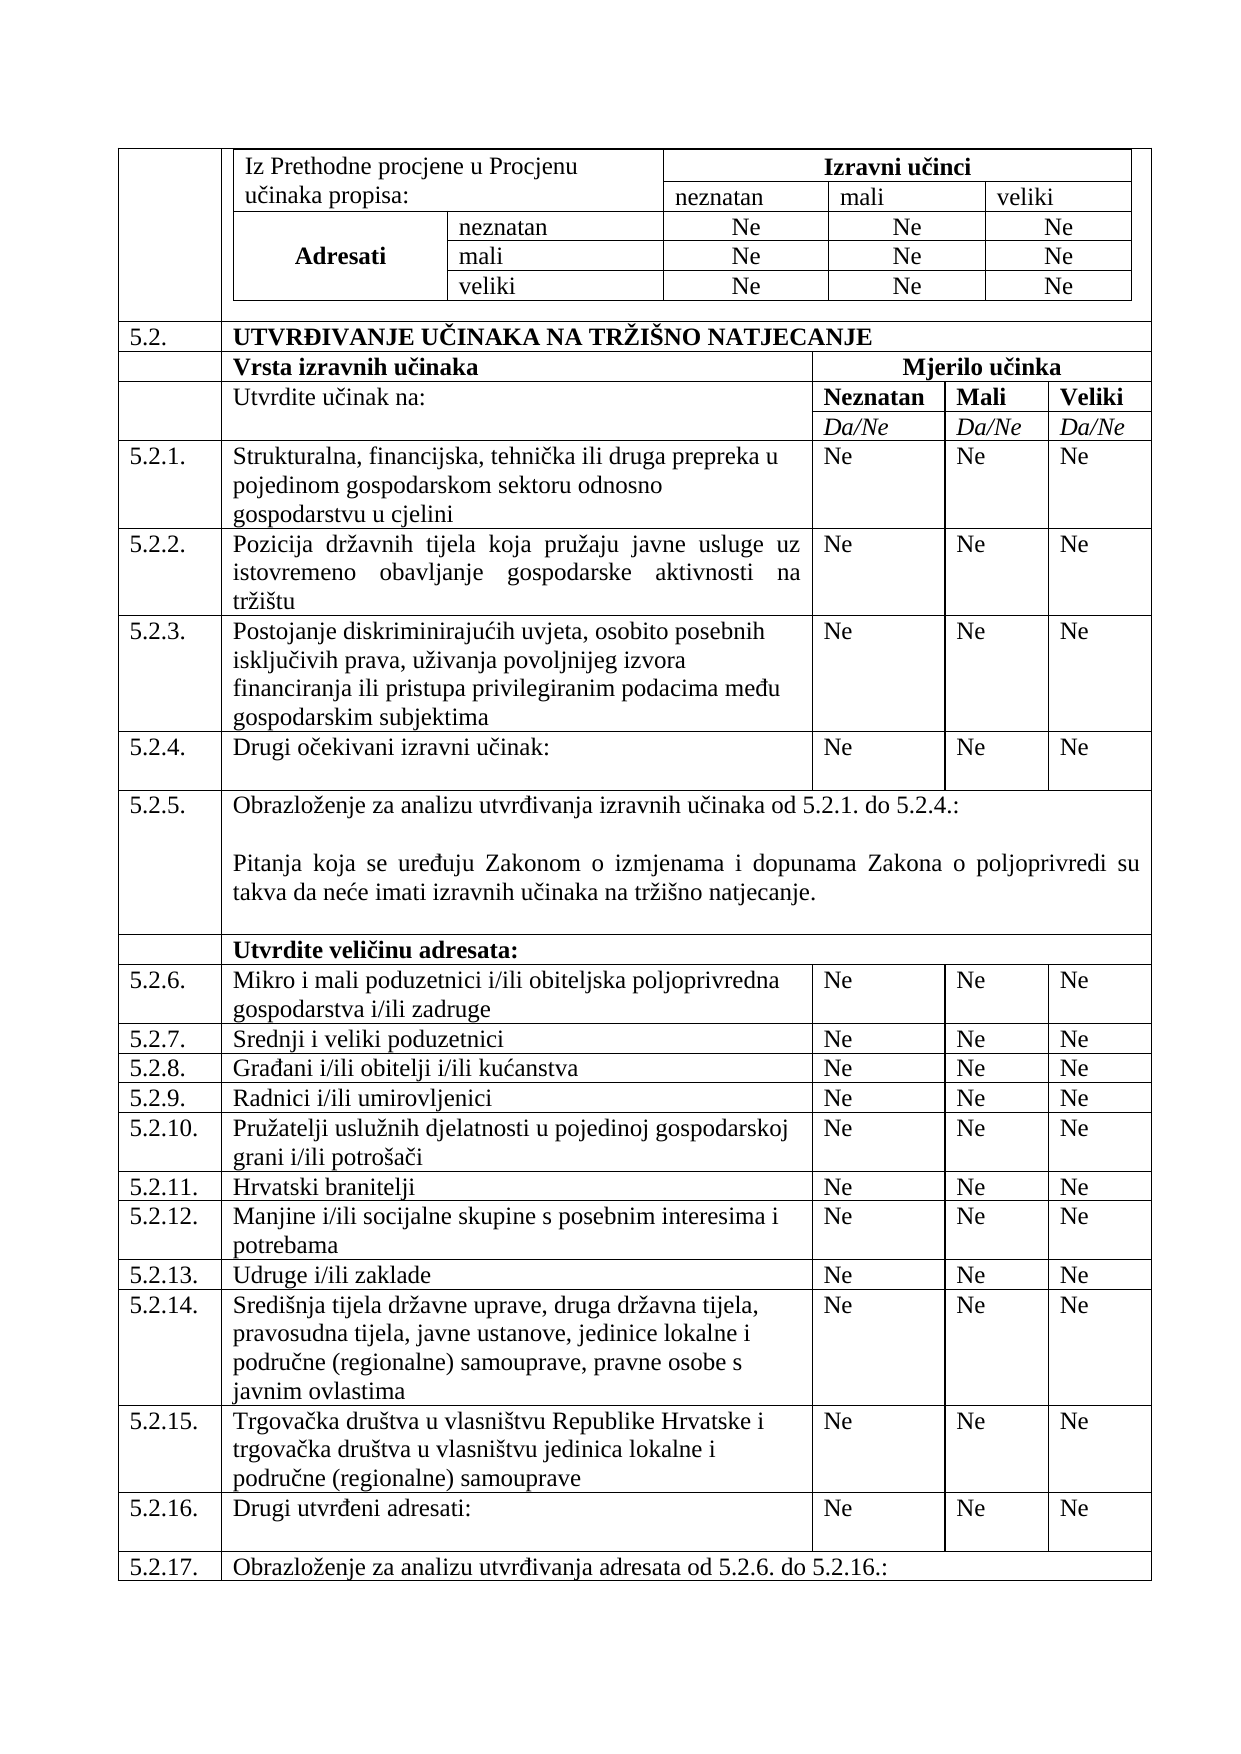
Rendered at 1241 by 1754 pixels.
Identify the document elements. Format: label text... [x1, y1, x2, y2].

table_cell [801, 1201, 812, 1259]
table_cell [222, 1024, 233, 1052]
table_cell Ne [813, 1493, 944, 1551]
table_cell Ne [813, 1113, 944, 1171]
table_cell Ne [946, 732, 1048, 789]
table_cell 5.2.1. [119, 441, 221, 528]
table_cell Ne [813, 1290, 944, 1405]
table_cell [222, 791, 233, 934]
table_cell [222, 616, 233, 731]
table_cell Ne [946, 1406, 1048, 1492]
table_cell 5.2.12. [119, 1201, 221, 1259]
table_cell [119, 935, 129, 964]
table_cell 5.2.10. [119, 1113, 221, 1171]
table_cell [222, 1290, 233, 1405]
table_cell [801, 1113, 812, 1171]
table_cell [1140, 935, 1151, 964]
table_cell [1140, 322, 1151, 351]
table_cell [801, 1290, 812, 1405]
table_cell Ne [946, 529, 1048, 615]
table_cell [119, 352, 129, 381]
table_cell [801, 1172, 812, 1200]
table_cell 5.2.3. [119, 616, 221, 731]
table_cell Ne [946, 1493, 1048, 1551]
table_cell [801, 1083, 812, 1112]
table_cell 5.2.5. [119, 791, 221, 934]
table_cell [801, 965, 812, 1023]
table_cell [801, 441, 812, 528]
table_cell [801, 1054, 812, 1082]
table_cell 5.2.6. [119, 965, 221, 1023]
table_cell [210, 935, 221, 964]
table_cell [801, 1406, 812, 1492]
table_cell [210, 352, 221, 381]
table_cell [119, 382, 221, 440]
table_cell Ne [813, 441, 944, 528]
table_cell Ne [813, 1406, 944, 1492]
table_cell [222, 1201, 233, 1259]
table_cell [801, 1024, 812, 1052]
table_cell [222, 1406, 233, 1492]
table_cell Ne [946, 965, 1048, 1023]
table_cell Ne [1049, 616, 1151, 731]
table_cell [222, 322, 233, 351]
table_cell 5.2.14. [119, 1290, 221, 1405]
table_cell Ne [813, 732, 944, 789]
table_cell Ne [946, 1290, 1048, 1405]
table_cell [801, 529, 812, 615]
table_cell Ne [813, 965, 944, 1023]
table_cell Ne [1049, 732, 1151, 789]
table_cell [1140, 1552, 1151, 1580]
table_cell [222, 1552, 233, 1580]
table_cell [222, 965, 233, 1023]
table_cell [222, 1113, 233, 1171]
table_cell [222, 149, 1151, 321]
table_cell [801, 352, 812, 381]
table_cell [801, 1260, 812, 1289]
table_cell Ne [1049, 965, 1151, 1023]
table_cell Ne [1049, 441, 1151, 528]
table_cell Ne [1049, 1493, 1151, 1551]
table_cell Ne [946, 616, 1048, 731]
table_cell 5.2.16. [119, 1493, 221, 1551]
table_cell Ne [946, 1113, 1048, 1171]
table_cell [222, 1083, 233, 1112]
table_cell Ne [1049, 1406, 1151, 1492]
table_cell Ne [946, 441, 1048, 528]
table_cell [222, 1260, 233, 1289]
table_cell Ne [813, 616, 944, 731]
table_cell 5.2.15. [119, 1406, 221, 1492]
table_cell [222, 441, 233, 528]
table_cell 5.2.4. [119, 732, 221, 789]
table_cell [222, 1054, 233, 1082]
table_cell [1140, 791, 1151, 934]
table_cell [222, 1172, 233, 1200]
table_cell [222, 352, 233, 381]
table_cell Ne [813, 1201, 944, 1259]
table_cell 5.2.2. [119, 529, 221, 615]
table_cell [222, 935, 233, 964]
table_cell Utvrdite učinak na: [222, 382, 812, 440]
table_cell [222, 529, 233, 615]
table_cell Ne [946, 1201, 1048, 1259]
table_cell Ne [1049, 1113, 1151, 1171]
table_cell Ne [813, 529, 944, 615]
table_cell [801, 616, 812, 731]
table_cell Ne [1049, 1290, 1151, 1405]
table_cell Ne [1049, 1201, 1151, 1259]
table_cell Ne [1049, 529, 1151, 615]
